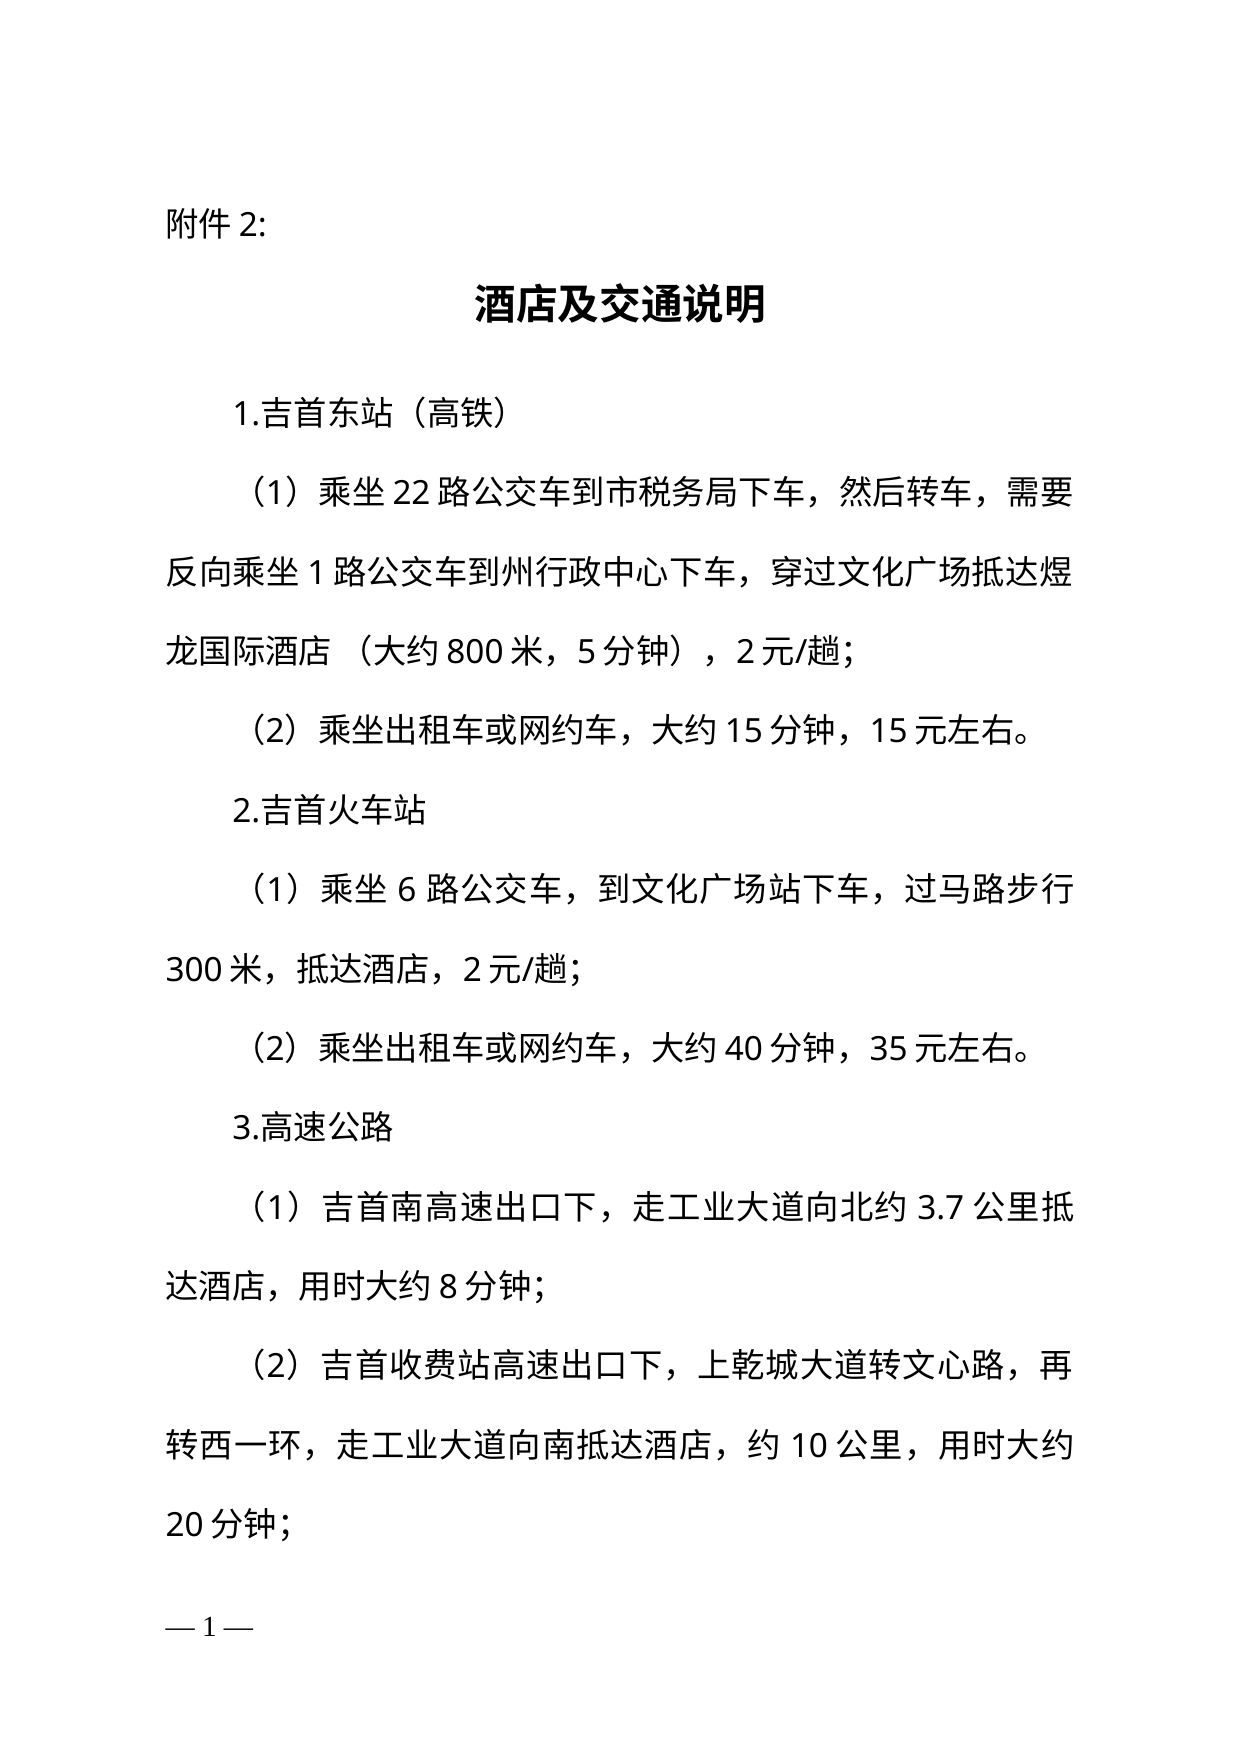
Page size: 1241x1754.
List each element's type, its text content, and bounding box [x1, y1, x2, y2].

text 3.高速公路 [165, 1086, 1075, 1165]
text （2）乘坐出租车或网约车，大约15分钟，15元左右。 [165, 689, 1075, 768]
text （1）吉首南高速出口下，走工业大道向北约3.7公里抵达酒店，用时大约8分钟； [165, 1165, 1075, 1324]
text （2）吉首收费站高速出口下，上乾城大道转文心路，再转西一环，走工业大道向南抵达酒店，约10公里，用时大约20分钟； [165, 1324, 1075, 1562]
text （1）乘坐 6 路公交车，到文化广场站下车，过马路步行 300米，抵达酒店，2元/趟； [165, 847, 1075, 1006]
text （1）乘坐22路公交车到市税务局下车，然后转车，需要反向乘坐1路公交车到州行政中心下车，穿过文化广场抵达煜龙国际酒店 （大约800米，5分钟），2元/趟； [165, 451, 1075, 689]
text （2）乘坐出租车或网约车，大约40分钟，35元左右。 [165, 1006, 1075, 1086]
text 附件2: [165, 182, 1075, 262]
text 1.吉首东站（高铁） [165, 371, 1075, 451]
text 2.吉首火车站 [165, 768, 1075, 847]
text 酒店及交通说明 [165, 262, 1075, 341]
